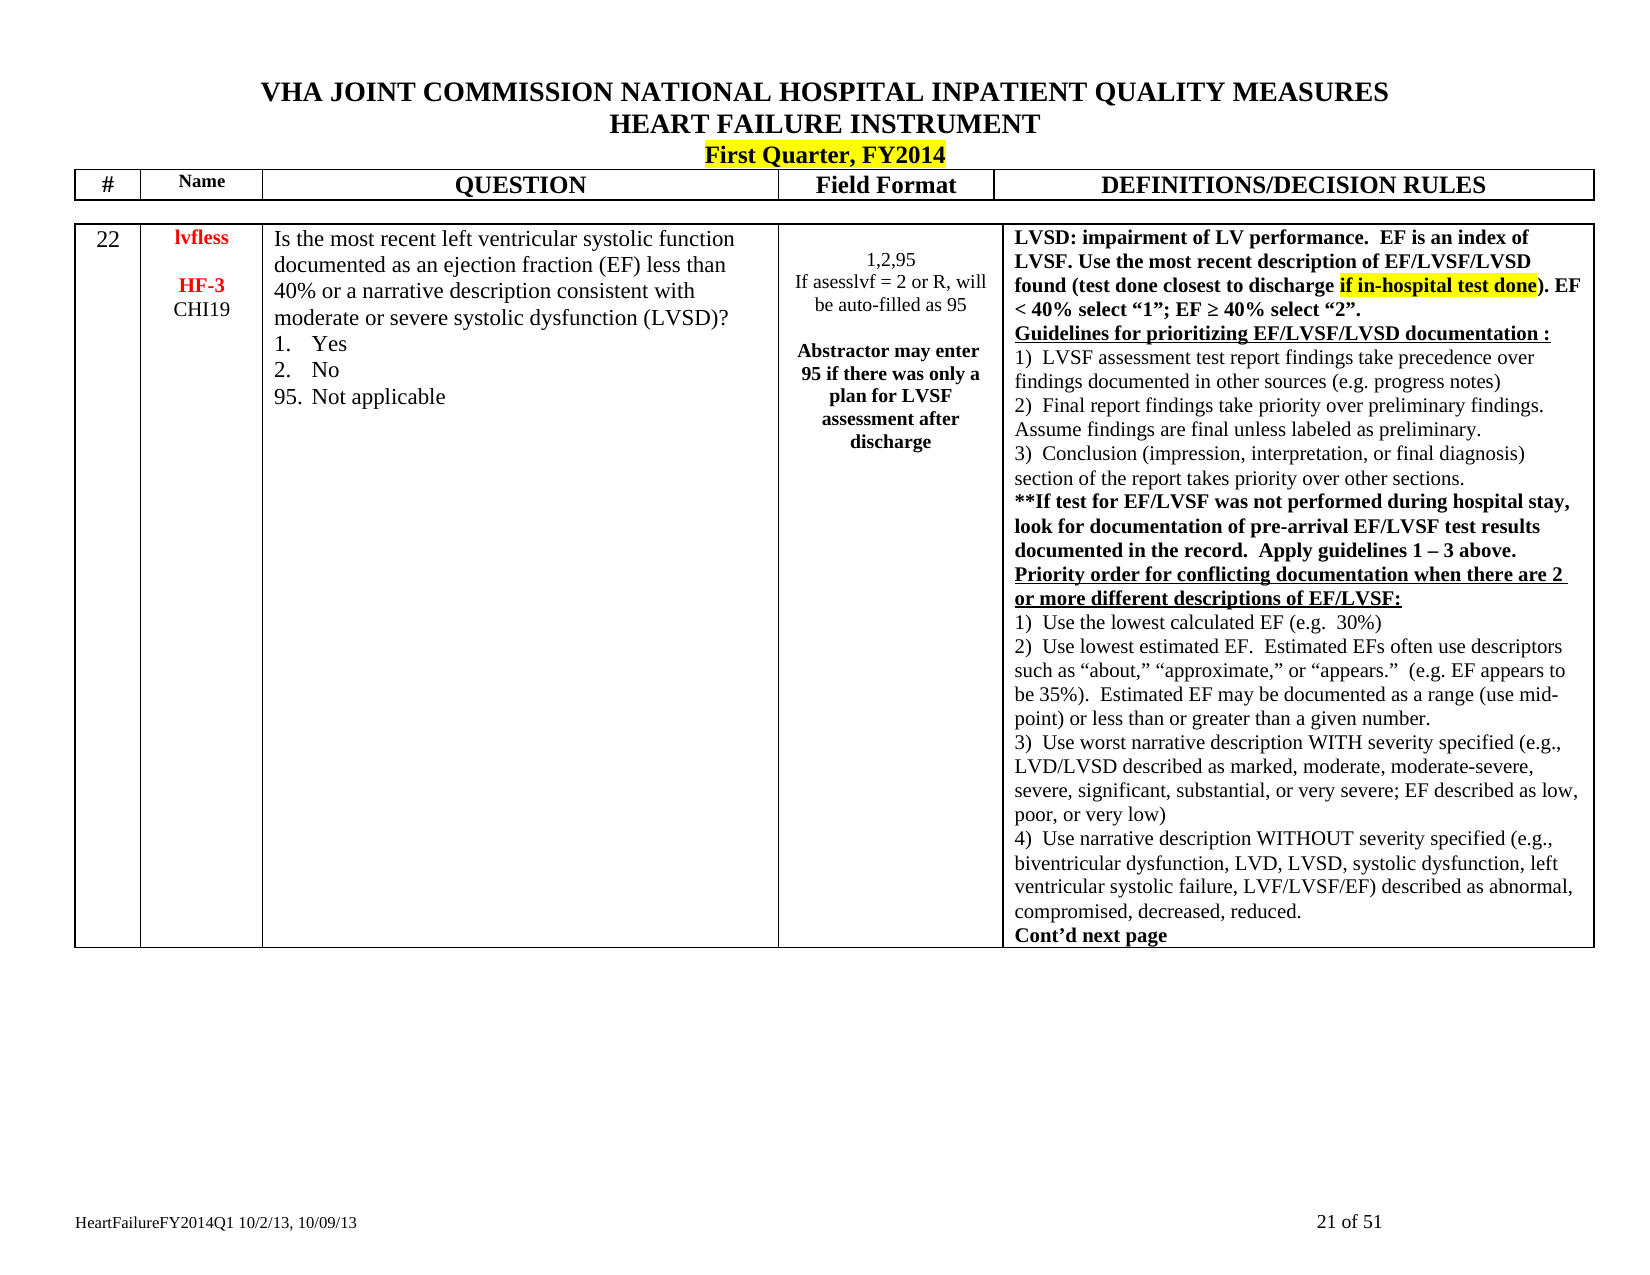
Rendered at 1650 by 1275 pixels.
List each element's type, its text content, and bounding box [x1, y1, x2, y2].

table_header 1,2,95 If asesslvf = 2 or R, will be auto-filled as 95 Abstractor may enter 95 if there was only a plan for LVSF assessment after discharge [779, 225, 1002, 947]
table_header lvfless HF-3 CHI19 [141, 225, 262, 947]
table_header 22 [76, 225, 140, 947]
table_header Is the most recent left ventricular systolic function documented as an ejection fraction (EF) less than 40% or a narrative description consistent with moderate or severe systolic dysfunction (LVSD)? Yes No Not applicable [263, 225, 778, 947]
table_header LVSD: impairment of LV performance. EF is an index of LVSF. Use the most recent description of EF/LVSF/LVSD found (test done closest to discharge if in-hospital test done). EF < 40% select “1”; EF ≥ 40% select “2”. Guidelines for prioritizing EF/LVSF/LVSD documentation : 1) LVSF assessment test report findings take precedence over findings documented in other sources (e.g. progress notes) 2) Final report findings take priority over preliminary findings. Assume findings are final unless labeled as preliminary. 3) Conclusion (impression, interpretation, or final diagnosis) section of the report takes priority over other sections. **If test for EF/LVSF was not performed during hospital stay, look for documentation of pre-arrival EF/LVSF test results documented in the record. Apply guidelines 1 – 3 above. Priority order for conflicting documentation when there are 2 or more different descriptions of EF/LVSF: 1) Use the lowest calculated EF (e.g. 30%) 2) Use lowest estimated EF. Estimated EFs often use descriptors such as “about,” “approximate,” or “appears.” (e.g. EF appears to be 35%). Estimated EF may be documented as a range (use mid-point) or less than or greater than a given number. 3) Use worst narrative description WITH severity specified (e.g., LVD/LVSD described as marked, moderate, moderate-severe, severe, significant, substantial, or very severe; EF described as low, poor, or very low) 4) Use narrative description WITHOUT severity specified (e.g., biventricular dysfunction, LVD, LVSD, systolic dysfunction, left ventricular systolic failure, LVF/LVSF/EF) described as abnormal, compromised, decreased, reduced. Cont’d next page [1004, 225, 1593, 947]
